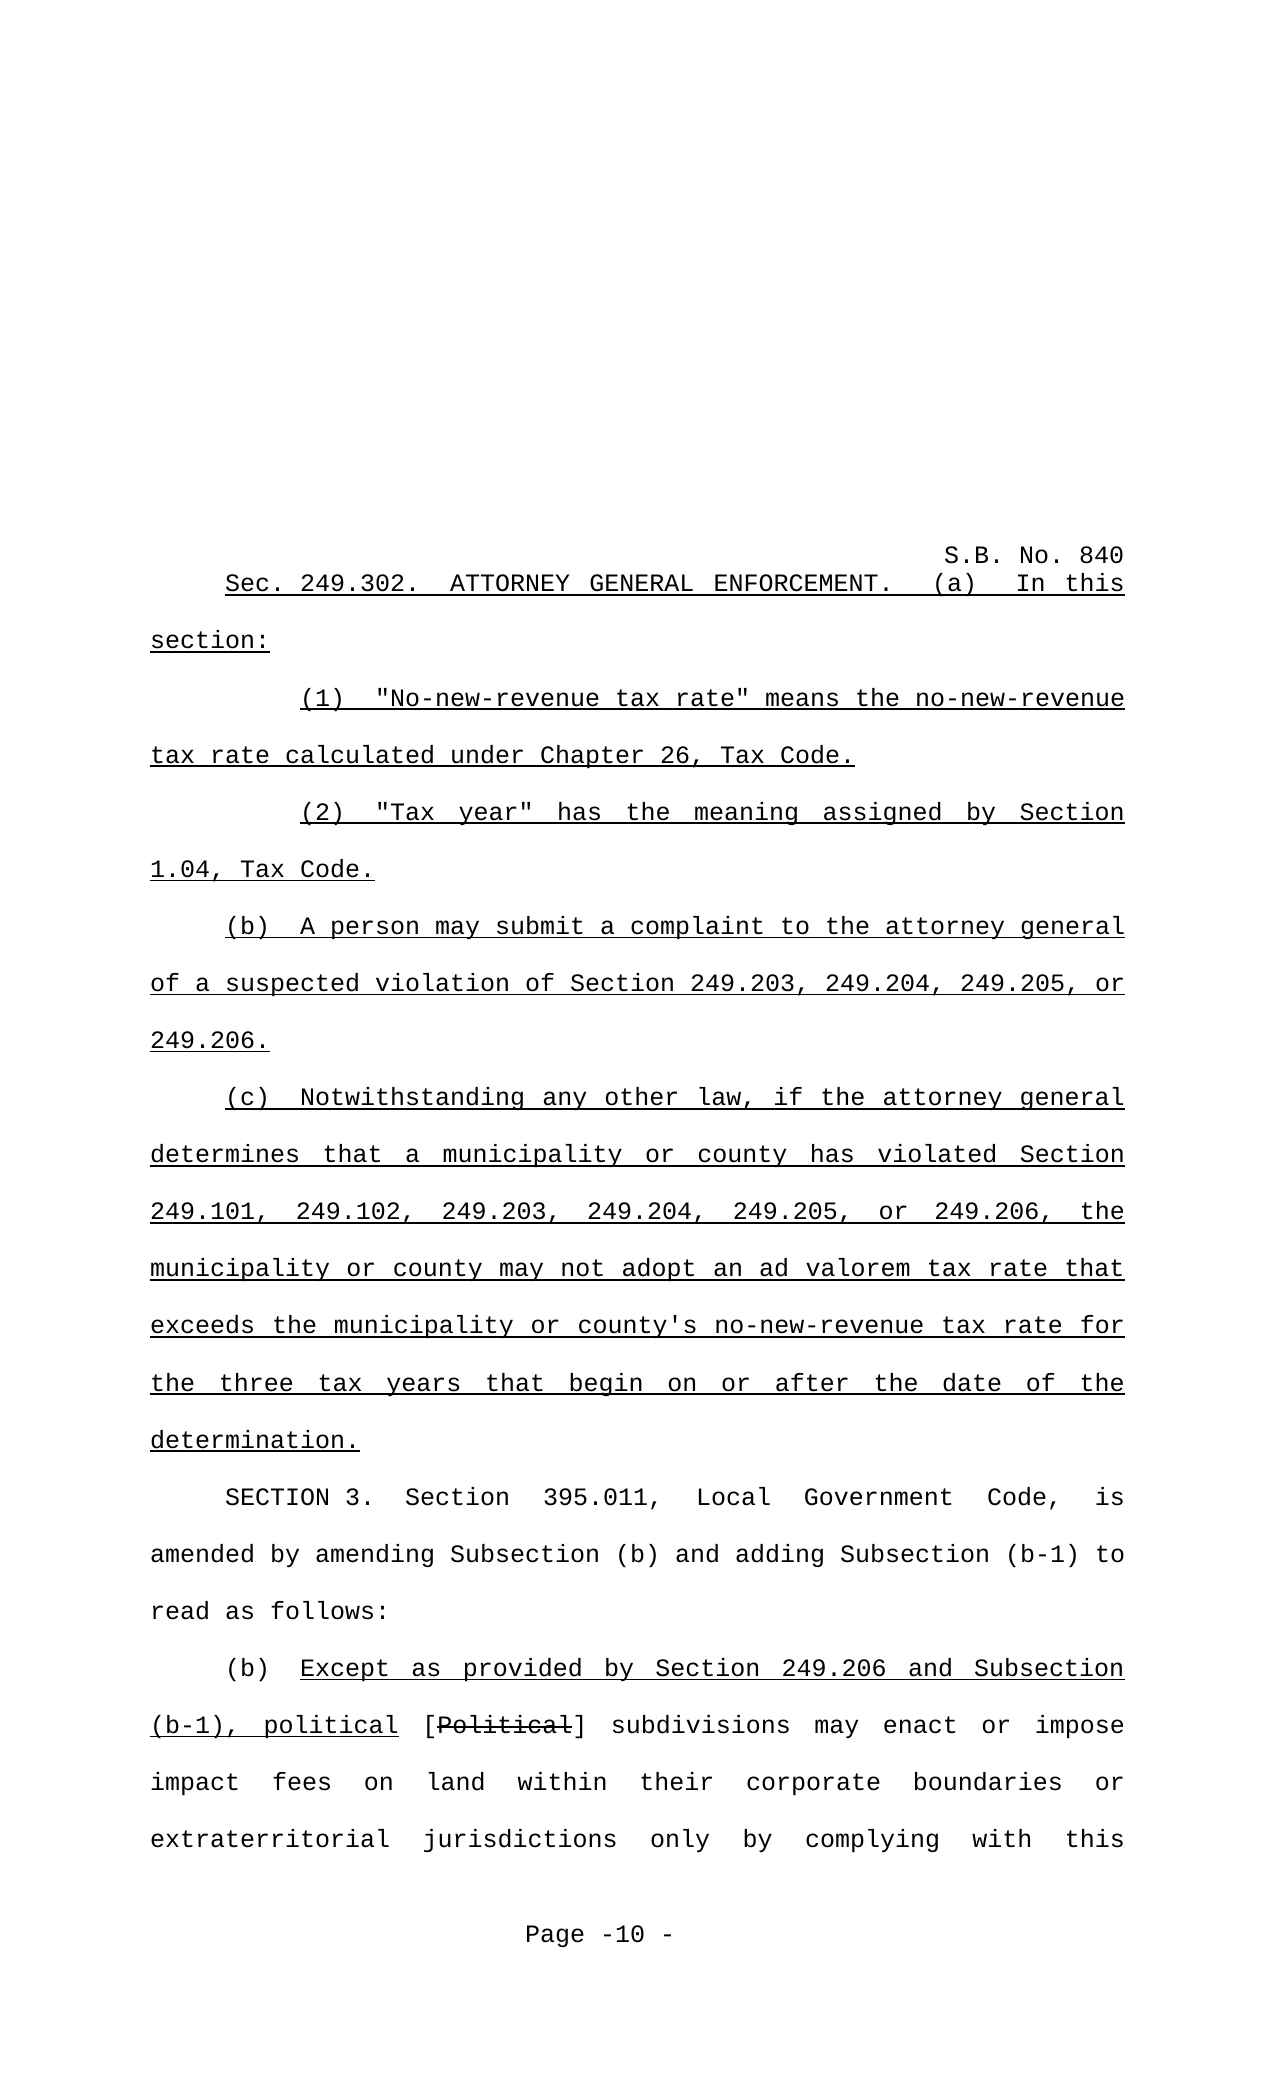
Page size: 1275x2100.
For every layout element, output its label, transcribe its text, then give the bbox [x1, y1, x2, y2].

text (2) "Tax year" has the meaning assigned by Section 1.04, Tax Code. [150, 799, 1125, 885]
text (b) A person may submit a complaint to the attorney general of a suspected violation of Section 249.203, 249.204, 249.205, or 249.206. [150, 995, 1125, 1056]
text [150, 1655, 1125, 1855]
text (b) A person may submit a complaint to the attorney general of a suspected violation of Section 249.203, 249.204, 249.205, or 249.206. [150, 913, 1125, 994]
text (c) Notwithstanding any other law, if the attorney general determines that a municipality or county has violated Section 249.101, 249.102, 249.203, 249.204, 249.205, or 249.206, the municipality or county may not adopt an ad valorem tax rate that exceeds the municipality or county's no-new-revenue tax rate for the three tax years that begin on or after the date of the determination. [150, 1338, 1125, 1393]
text (c) Notwithstanding any other law, if the attorney general determines that a municipality or county has violated Section 249.101, 249.102, 249.203, 249.204, 249.205, or 249.206, the municipality or county may not adopt an ad valorem tax rate that exceeds the municipality or county's no-new-revenue tax rate for the three tax years that begin on or after the date of the determination. [150, 1281, 1125, 1336]
text (c) Notwithstanding any other law, if the attorney general determines that a municipality or county has violated Section 249.101, 249.102, 249.203, 249.204, 249.205, or 249.206, the municipality or county may not adopt an ad valorem tax rate that exceeds the municipality or county's no-new-revenue tax rate for the three tax years that begin on or after the date of the determination. [150, 1084, 1125, 1165]
text (1) "No-new-revenue tax rate" means the no-new-revenue tax rate calculated under Chapter 26, Tax Code. [150, 685, 1125, 771]
text Sec. 249.302. ATTORNEY GENERAL ENFORCEMENT. (a) In this section: [150, 571, 1125, 656]
text (c) Notwithstanding any other law, if the attorney general determines that a municipality or county has violated Section 249.101, 249.102, 249.203, 249.204, 249.205, or 249.206, the municipality or county may not adopt an ad valorem tax rate that exceeds the municipality or county's no-new-revenue tax rate for the three tax years that begin on or after the date of the determination. [150, 1224, 1125, 1279]
text (c) Notwithstanding any other law, if the attorney general determines that a municipality or county has violated Section 249.101, 249.102, 249.203, 249.204, 249.205, or 249.206, the municipality or county may not adopt an ad valorem tax rate that exceeds the municipality or county's no-new-revenue tax rate for the three tax years that begin on or after the date of the determination. [150, 1167, 1125, 1222]
text SECTION 3. Section 395.011, Local Government Code, is amended by amending Subsection (b) and adding Subsection (b-1) to read as follows: [150, 1484, 1125, 1627]
text (c) Notwithstanding any other law, if the attorney general determines that a municipality or county has violated Section 249.101, 249.102, 249.203, 249.204, 249.205, or 249.206, the municipality or county may not adopt an ad valorem tax rate that exceeds the municipality or county's no-new-revenue tax rate for the three tax years that begin on or after the date of the determination. [150, 1395, 1125, 1456]
